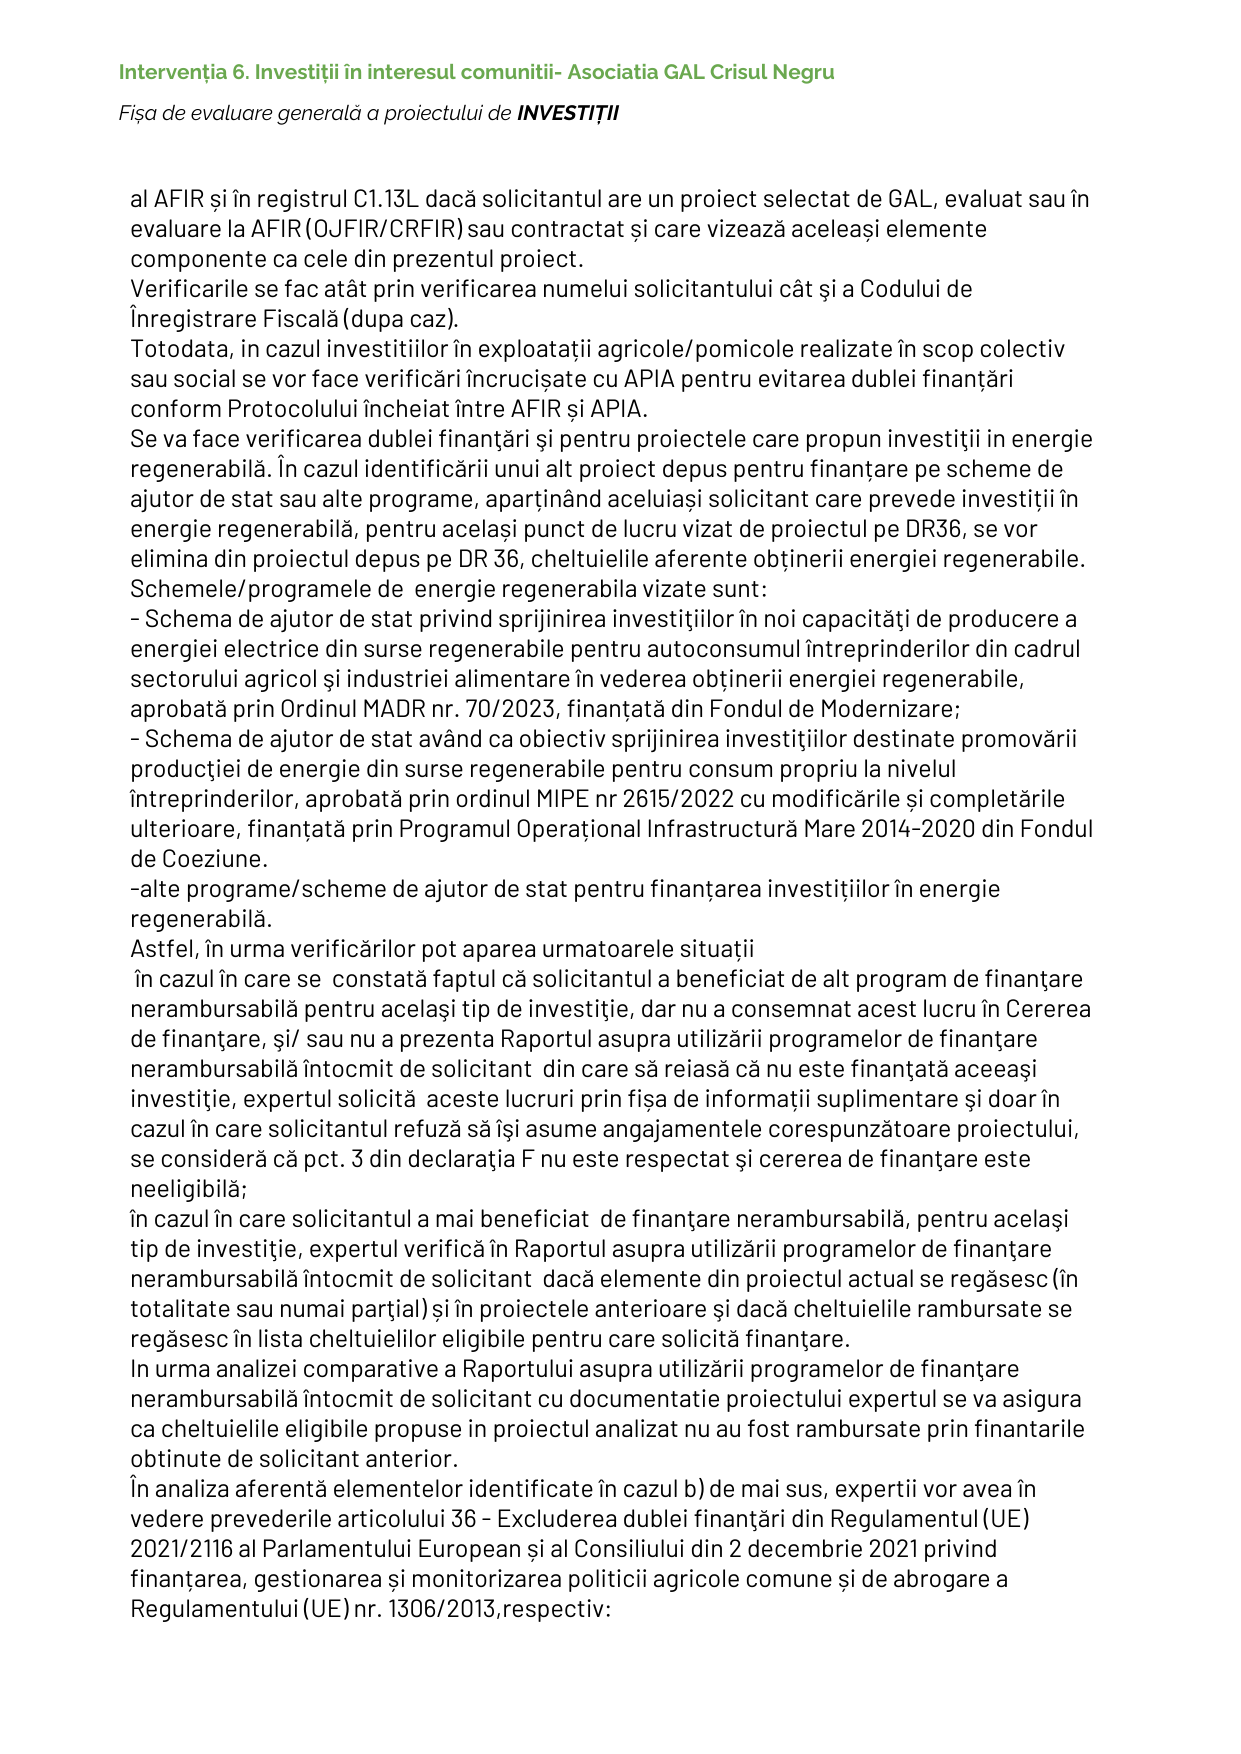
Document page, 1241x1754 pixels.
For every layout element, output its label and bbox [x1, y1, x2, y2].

table_cell [119, 182, 1116, 1622]
